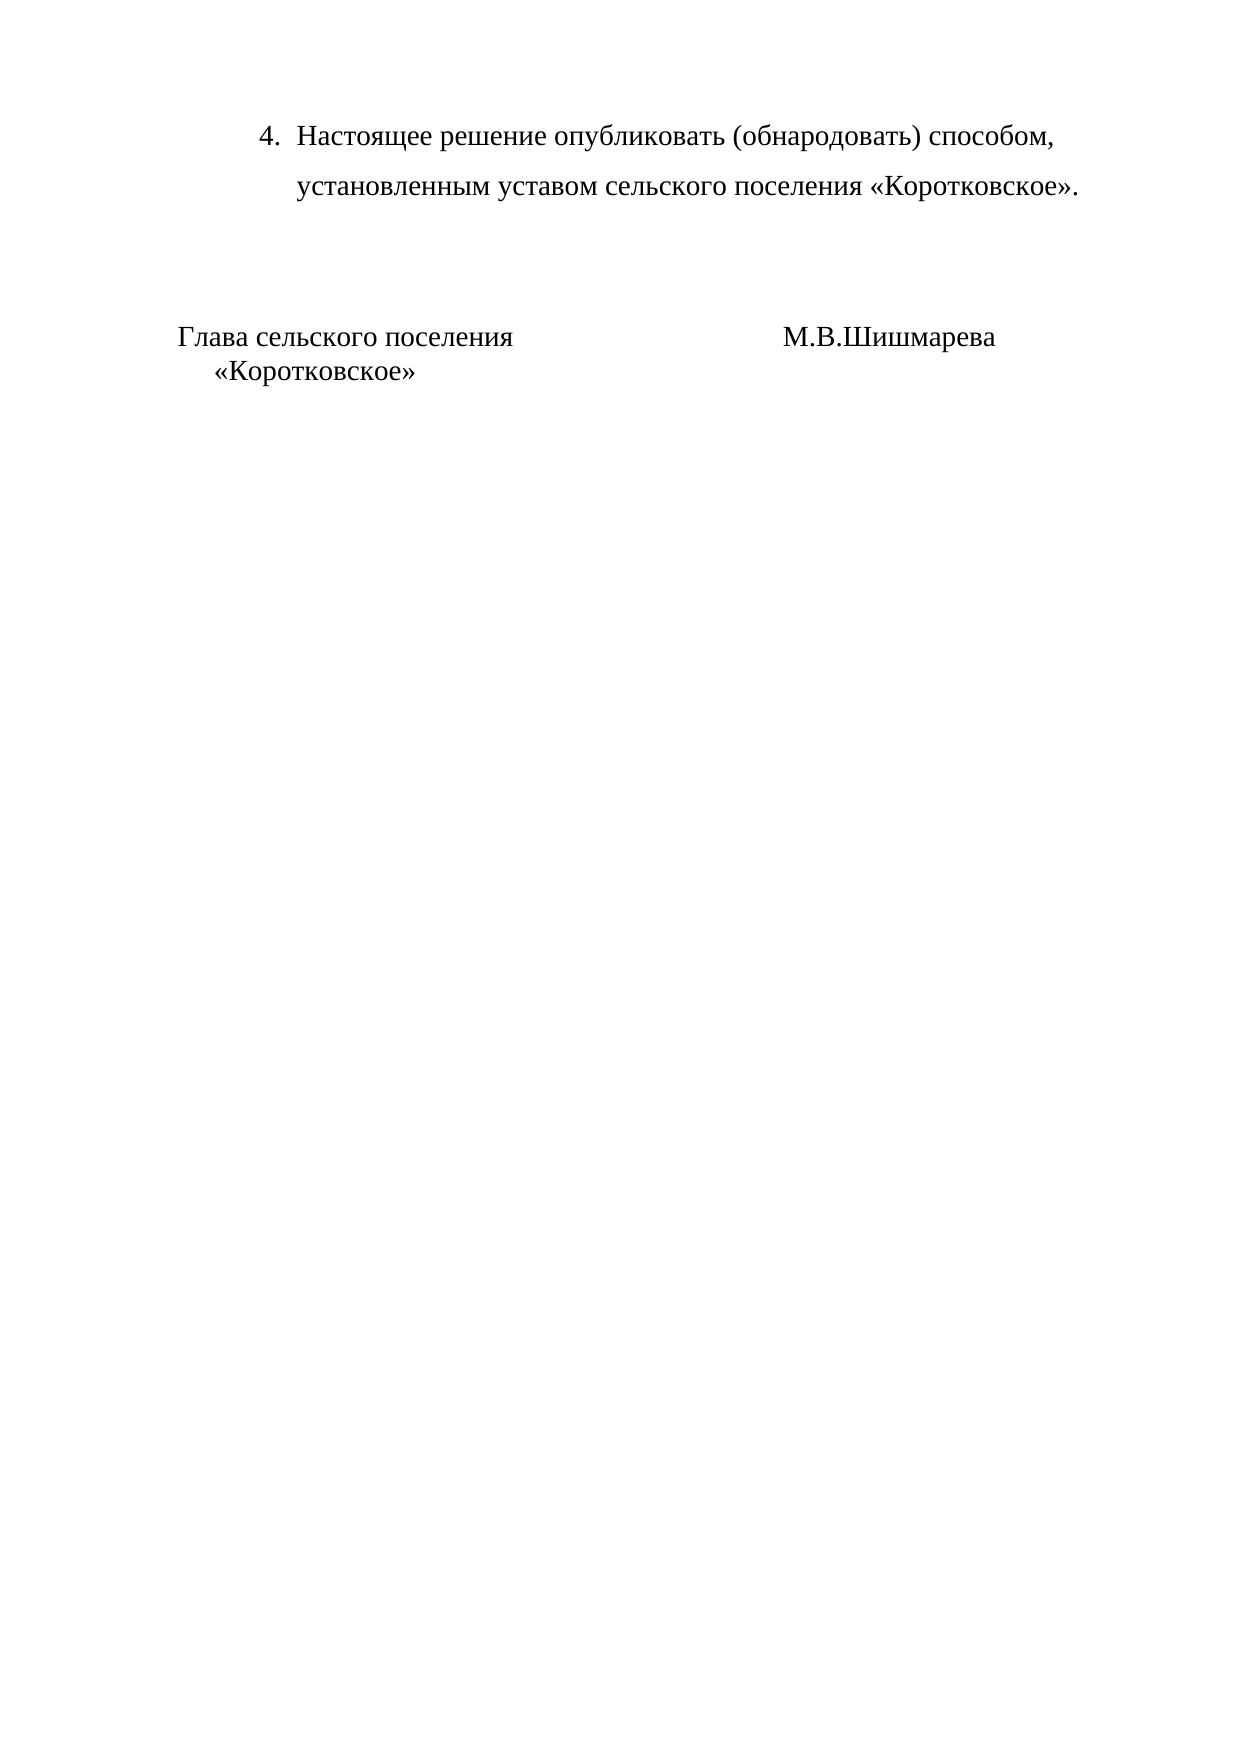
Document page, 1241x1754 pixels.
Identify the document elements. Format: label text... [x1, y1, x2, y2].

text Глава сельского поселения М.В.Шишмарева [177, 319, 1152, 353]
text «Коротковское» [177, 353, 1152, 386]
list Настоящее решение опубликовать (обнародовать) способом, установленным уставом сельского поселения «Коротковское». [259, 118, 1152, 202]
